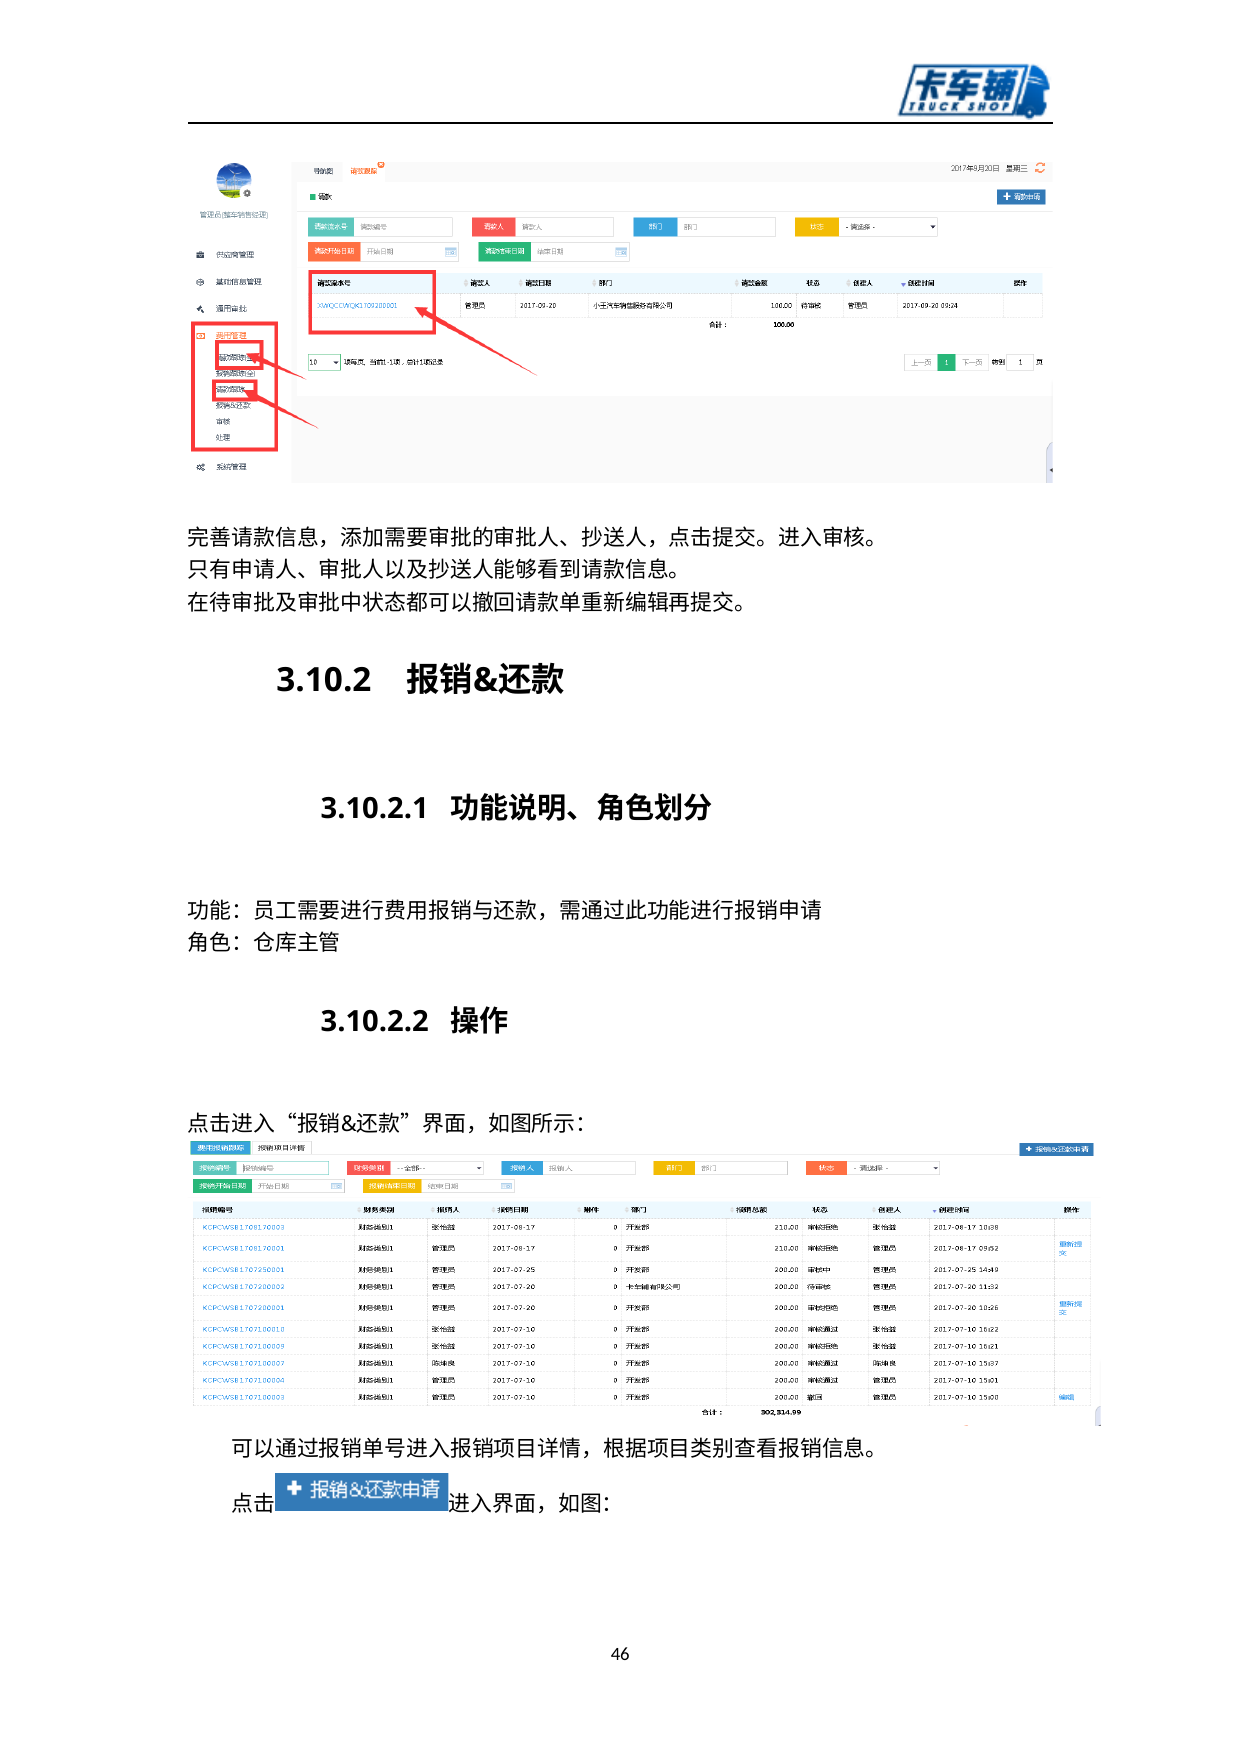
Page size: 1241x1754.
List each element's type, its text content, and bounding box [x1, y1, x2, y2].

picture [187, 162, 1053, 483]
text 完善请款信息，添加需要审批的审批人、抄送人，点击提交。进入审核。 [187, 519, 1053, 552]
subtitle 报销&还款 [276, 644, 1053, 709]
text 点击进入界面，如图： [187, 1463, 1053, 1528]
text 在待审批及审批中状态都可以撤回请款单重新编辑再提交。 [187, 584, 1053, 617]
text 只有申请人、审批人以及抄送人能够看到请款信息。 [187, 552, 1053, 584]
picture [275, 1473, 449, 1511]
subtitle 操作 [320, 987, 1053, 1052]
text 点击进入“报销&还款”界面，如图所示： [187, 1105, 1053, 1137]
picture [895, 59, 1053, 120]
subtitle 功能说明、角色划分 [320, 773, 1053, 838]
picture [187, 1137, 1101, 1426]
text 功能：员工需要进行费用报销与还款，需通过此功能进行报销申请 [187, 892, 1053, 925]
text 角色：仓库主管 [187, 925, 1053, 957]
text 可以通过报销单号进入报销项目详情，根据项目类别查看报销信息。 [187, 1430, 1053, 1463]
